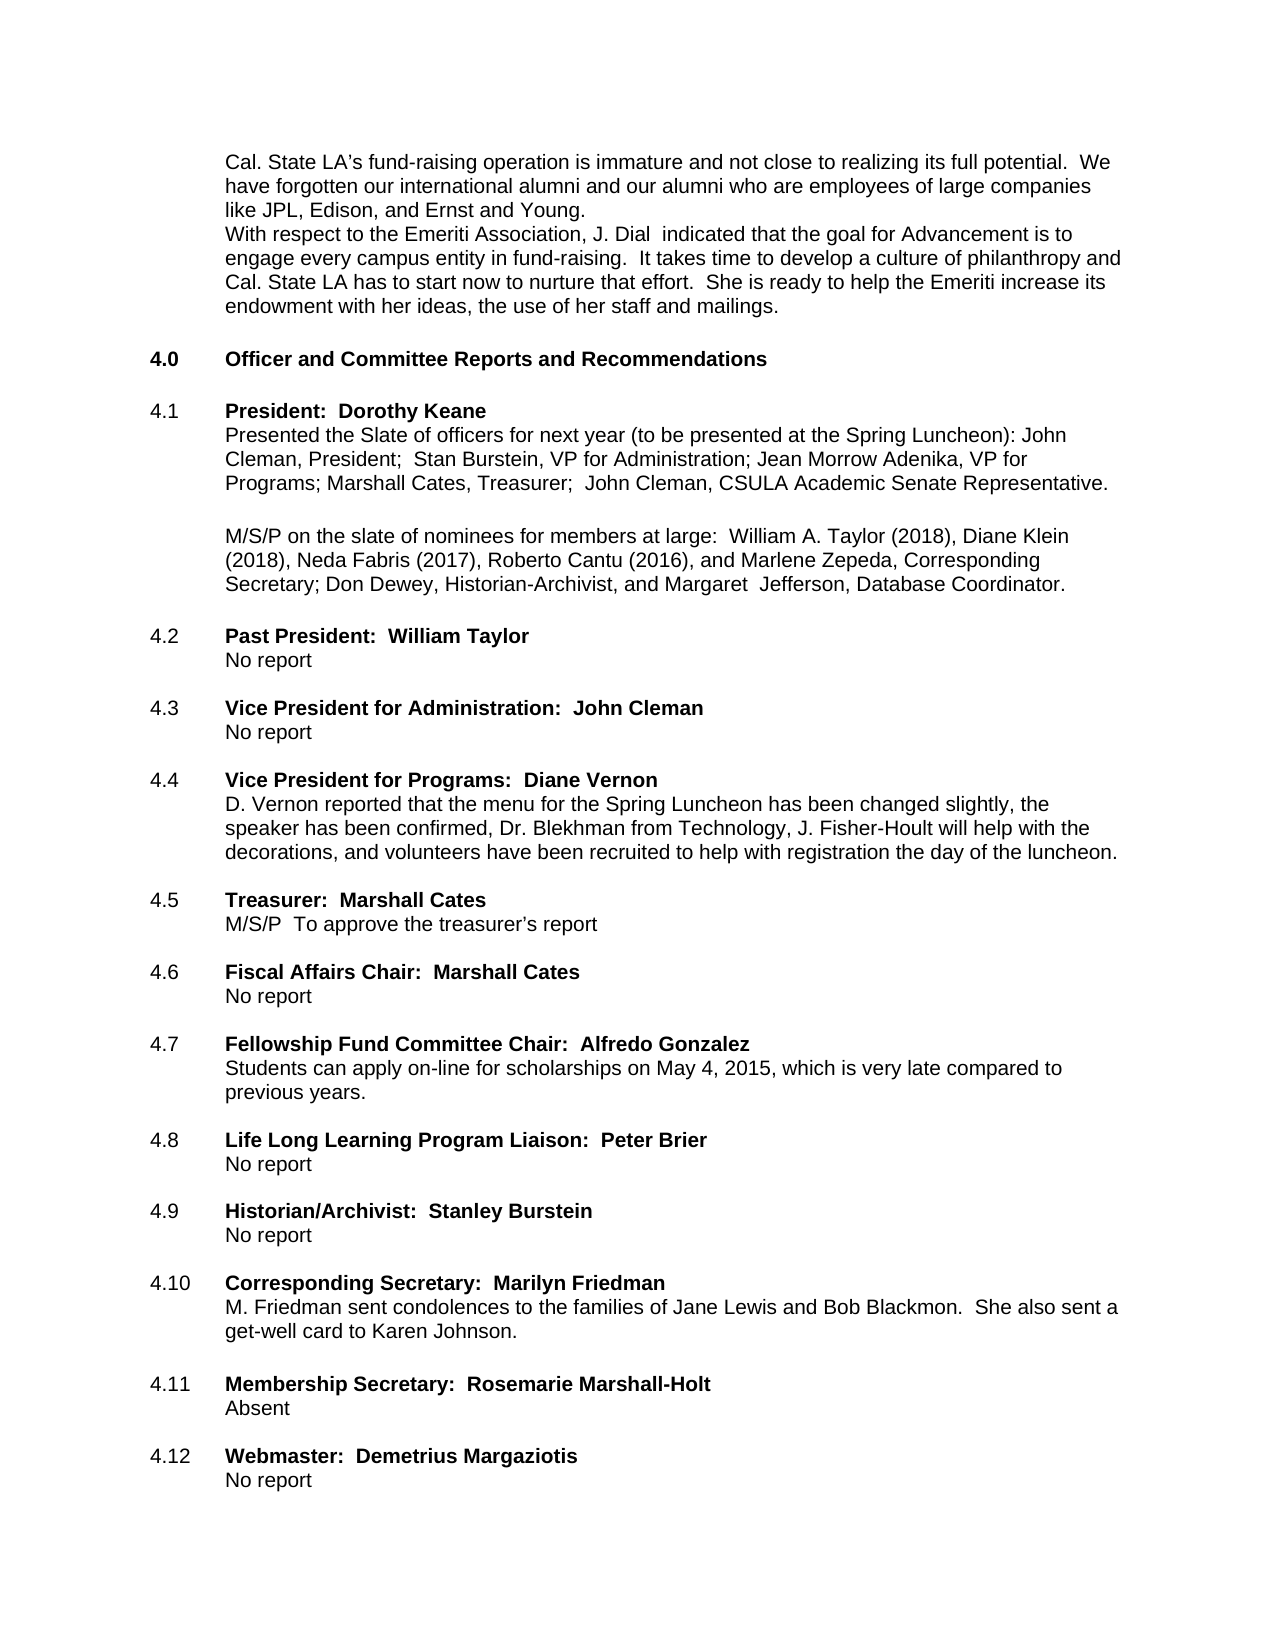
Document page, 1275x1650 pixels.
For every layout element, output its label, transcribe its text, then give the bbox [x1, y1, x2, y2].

text M/S/P To approve the treasurer’s report [150, 912, 1125, 936]
text No report [225, 1468, 1125, 1492]
text No report [225, 1151, 1125, 1175]
text No report [150, 984, 1125, 1008]
text No report [150, 720, 1125, 744]
text 4.6 Fiscal Affairs Chair: Marshall Cates [150, 960, 1125, 984]
text No report [150, 1223, 1125, 1247]
text Absent [150, 1396, 1125, 1420]
text Students can apply on-line for scholarships on May 4, 2015, which is very late compared to previous years. [225, 1056, 1125, 1103]
text Presented the Slate of officers for next year (to be presented at the Spring Luncheon): John Cleman, President; Stan Burstein, VP for Administration; Jean Morrow Adenika, VP for Programs; Marshall Cates, Treasurer; John Cleman, CSULA Academic Senate Representative. [225, 423, 1125, 495]
text 4.10 Corresponding Secretary: Marilyn Friedman [150, 1271, 1125, 1295]
text 4.5 Treasurer: Marshall Cates [150, 888, 1125, 912]
text 4.9 Historian/Archivist: Stanley Burstein [150, 1199, 1125, 1223]
text D. Vernon reported that the menu for the Spring Luncheon has been changed slightly, the speaker has been confirmed, Dr. Blekhman from Technology, J. Fisher-Hoult will help with the decorations, and volunteers have been recruited to help with registration the day of the luncheon. [225, 792, 1125, 864]
text 4.2 Past President: William Taylor [150, 624, 1125, 648]
text 4.8 Life Long Learning Program Liaison: Peter Brier [150, 1127, 1125, 1151]
text With respect to the Emeriti Association, J. Dial indicated that the goal for Advancement is to engage every campus entity in fund-raising. It takes time to develop a culture of philanthropy and Cal. State LA has to start now to nurture that effort. She is ready to help the Emeriti increase its endowment with her ideas, the use of her staff and mailings. [225, 222, 1125, 318]
text 4.1 President: Dorothy Keane [150, 399, 1125, 423]
text 4.3 Vice President for Administration: John Cleman [150, 696, 1125, 720]
text 4.0 Officer and Committee Reports and Recommendations [150, 346, 1125, 370]
text 4.7 Fellowship Fund Committee Chair: Alfredo Gonzalez [150, 1032, 1125, 1056]
text M. Friedman sent condolences to the families of Jane Lewis and Bob Blackmon. She also sent a get-well card to Karen Johnson. [225, 1295, 1125, 1343]
text 4.4 Vice President for Programs: Diane Vernon [150, 768, 1125, 792]
text 4.12 Webmaster: Demetrius Margaziotis [150, 1444, 1125, 1468]
text No report [225, 648, 1125, 672]
text Cal. State LA’s fund-raising operation is immature and not close to realizing its full potential. We have forgotten our international alumni and our alumni who are employees of large companies like JPL, Edison, and Ernst and Young. [225, 150, 1125, 222]
text 4.11 Membership Secretary: Rosemarie Marshall-Holt [150, 1372, 1125, 1396]
text M/S/P on the slate of nominees for members at large: William A. Taylor (2018), Diane Klein (2018), Neda Fabris (2017), Roberto Cantu (2016), and Marlene Zepeda, Corresponding Secretary; Don Dewey, Historian-Archivist, and Margaret Jefferson, Database Coordinator. [225, 524, 1125, 596]
